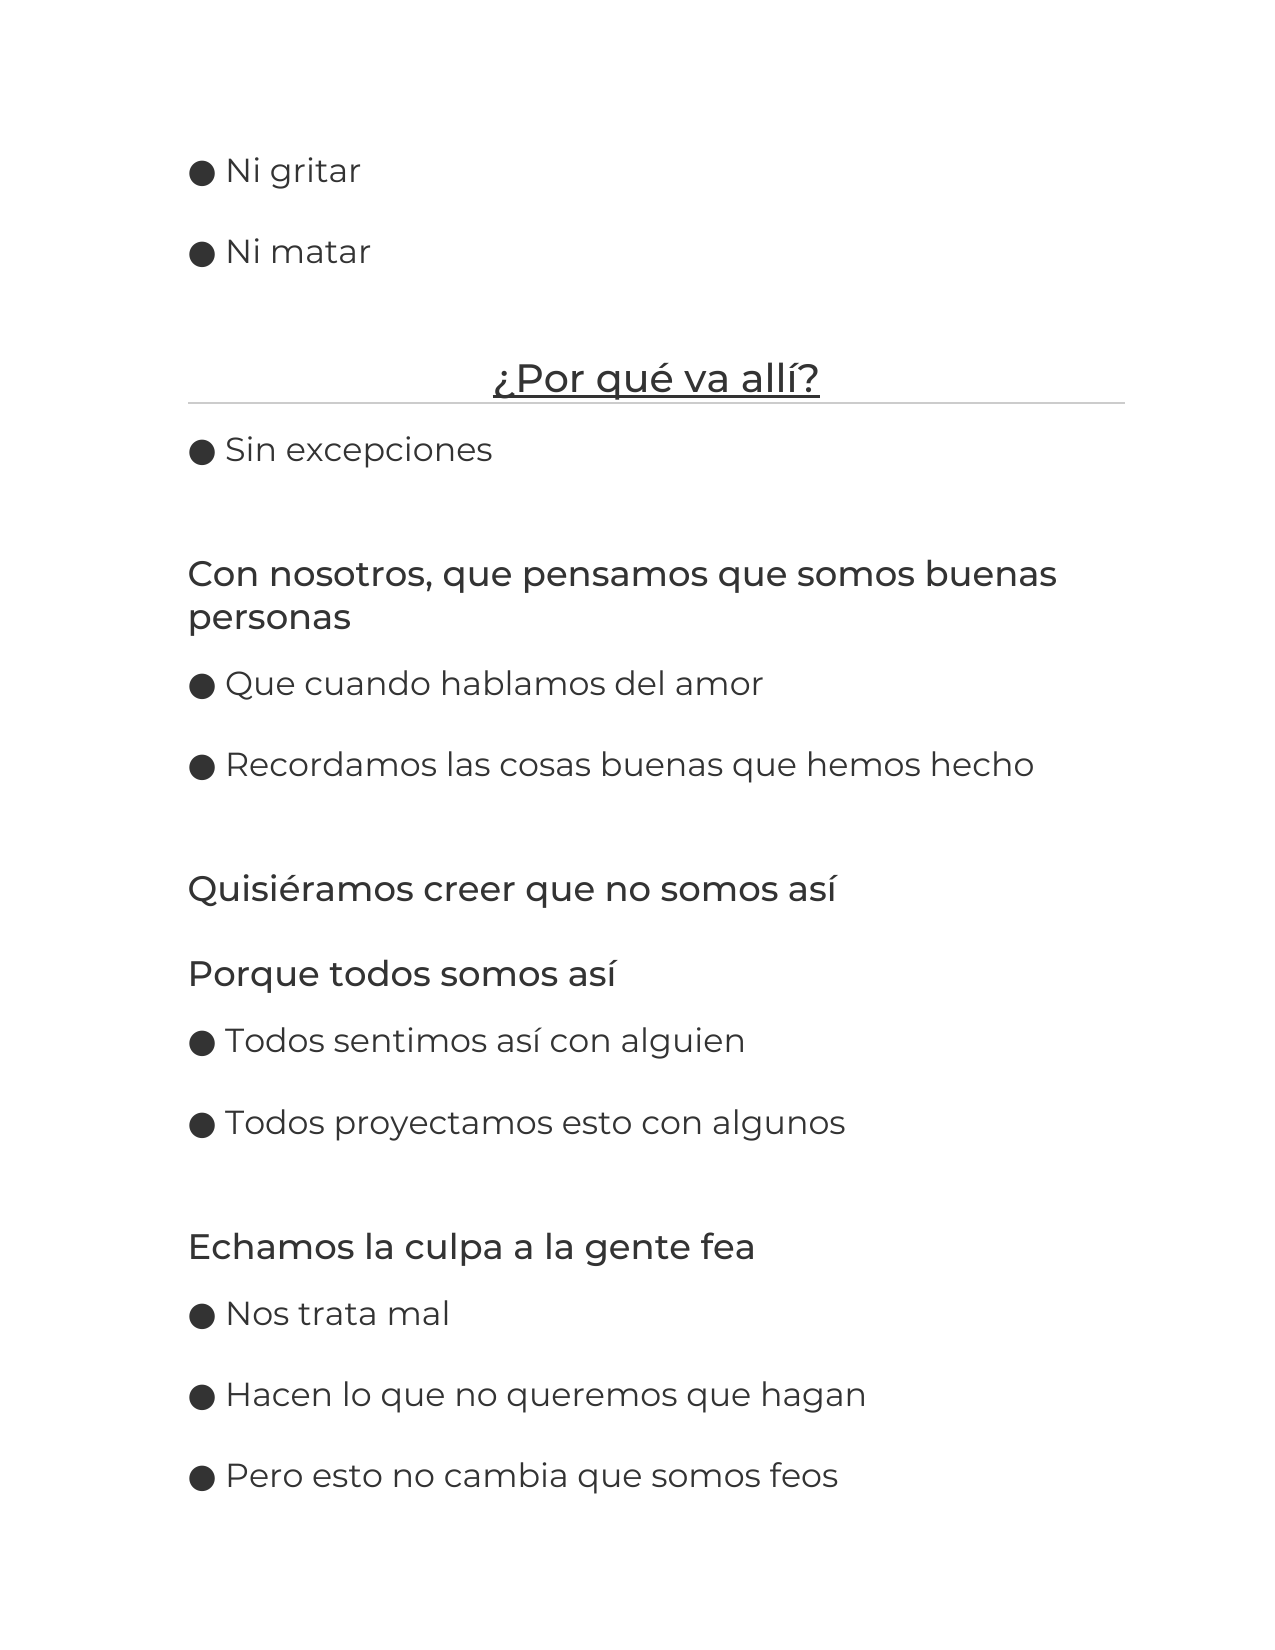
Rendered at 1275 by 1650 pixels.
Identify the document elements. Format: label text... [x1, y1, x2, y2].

subtitle Con nosotros, que pensamos que somos buenas personas [187, 552, 1125, 638]
list Ni gritar [187, 150, 1125, 191]
list Nos trata mal [187, 1293, 1125, 1334]
list Pero esto no cambia que somos feos [187, 1456, 1125, 1496]
list Todos sentimos así con alguien [187, 1021, 1125, 1061]
list Ni matar [187, 231, 1125, 272]
list Recordamos las cosas buenas que hemos hecho [187, 744, 1125, 785]
subtitle Quisiéramos creer que no somos así [187, 867, 1125, 911]
subtitle Porque todos somos así [187, 952, 1125, 996]
list Hacen lo que no queremos que hagan [187, 1374, 1125, 1415]
list Sin excepciones [187, 429, 1125, 469]
list Que cuando hablamos del amor [187, 663, 1125, 704]
subtitle Echamos la culpa a la gente fea [187, 1225, 1125, 1268]
list Todos proyectamos esto con algunos [187, 1102, 1125, 1142]
subtitle ¿Por qué va allí? [187, 354, 1125, 404]
